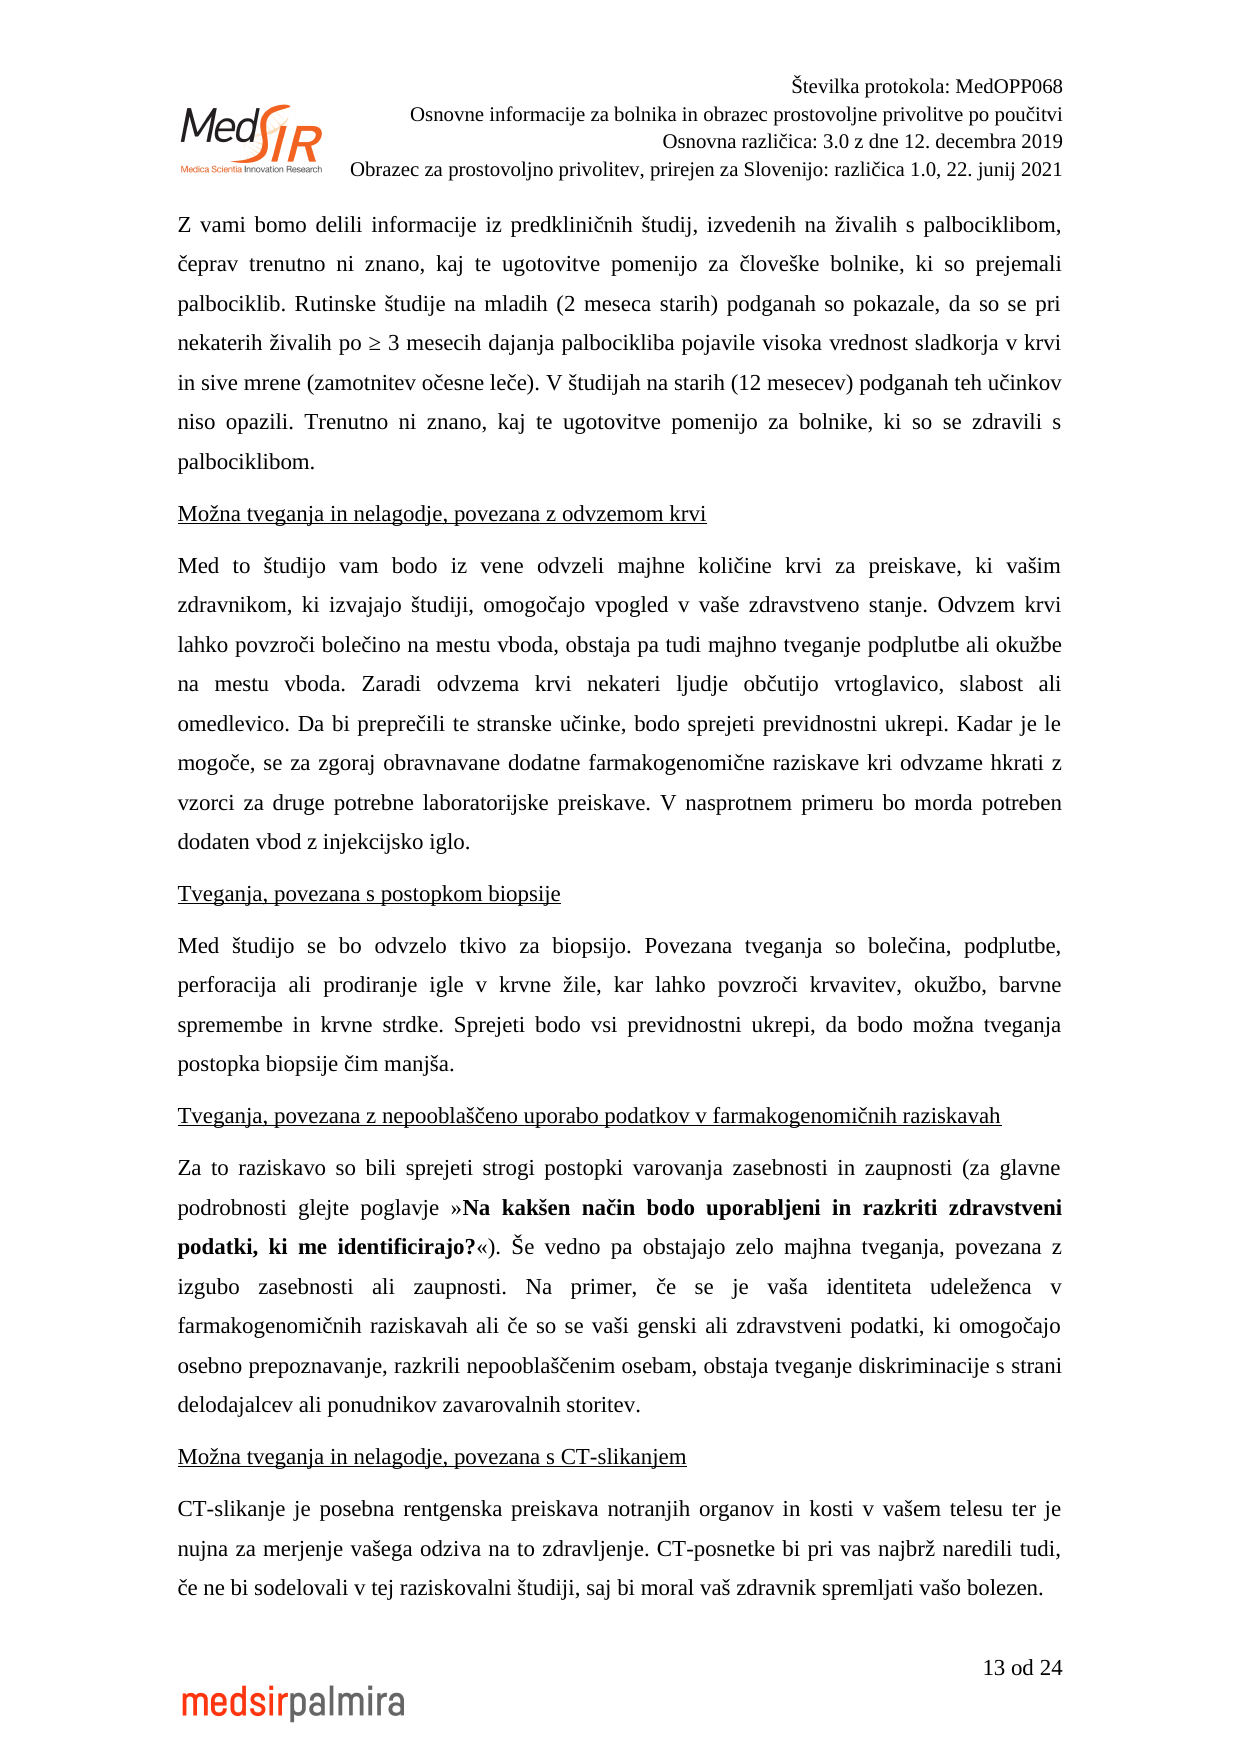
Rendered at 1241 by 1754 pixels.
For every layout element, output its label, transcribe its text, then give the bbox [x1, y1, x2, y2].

text Med to študijo vam bodo iz vene odvzeli majhne količine krvi za preiskave, ki vašim zdravnikom, ki izvajajo študiji, omogočajo vpogled v vaše zdravstveno stanje. Odvzem krvi lahko povzroči bolečino na mestu vboda, obstaja pa tudi majhno tveganje podplutbe ali okužbe na mestu vboda. Zaradi odvzema krvi nekateri ljudje občutijo vrtoglavico, slabost ali omedlevico. Da bi preprečili te stranske učinke, bodo sprejeti previdnostni ukrepi. Kadar je le mogoče, se za zgoraj obravnavane dodatne farmakogenomične raziskave kri odvzame hkrati z vzorci za druge potrebne laboratorijske preiskave. V nasprotnem primeru bo morda potreben dodaten vbod z injekcijsko iglo. [177, 552, 1063, 854]
text Tveganja, povezana z nepooblaščeno uporabo podatkov v farmakogenomičnih raziskavah [177, 1102, 1063, 1129]
text Možna tveganja in nelagodje, povezana s CT-slikanjem [177, 1443, 1063, 1469]
text Za to raziskavo so bili sprejeti strogi postopki varovanja zasebnosti in zaupnosti (za glavne podrobnosti glejte poglavje »Na kakšen način bodo uporabljeni in razkriti zdravstveni podatki, ki me identificirajo?«). Še vedno pa obstajajo zelo majhna tveganja, povezana z izgubo zasebnosti ali zaupnosti. Na primer, če se je vaša identiteta udeleženca v farmakogenomičnih raziskavah ali če so se vaši genski ali zdravstveni podatki, ki omogočajo osebno prepoznavanje, razkrili nepooblaščenim osebam, obstaja tveganje diskriminacije s strani delodajalcev ali ponudnikov zavarovalnih storitev. [177, 1154, 1063, 1418]
picture [177, 104, 323, 173]
picture [177, 1680, 412, 1727]
text Tveganja, povezana s postopkom biopsije [177, 880, 1063, 906]
text Možna tveganja in nelagodje, povezana z odvzemom krvi [177, 500, 1063, 526]
text CT-slikanje je posebna rentgenska preiskava notranjih organov in kosti v vašem telesu ter je nujna za merjenje vašega odziva na to zdravljenje. CT-posnetke bi pri vas najbrž naredili tudi, če ne bi sodelovali v tej raziskovalni študiji, saj bi moral vaš zdravnik spremljati vašo bolezen. [177, 1495, 1063, 1601]
text Z vami bomo delili informacije iz predkliničnih študij, izvedenih na živalih s palbociklibom, čeprav trenutno ni znano, kaj te ugotovitve pomenijo za človeške bolnike, ki so prejemali palbociklib. Rutinske študije na mladih (2 meseca starih) podganah so pokazale, da so se pri nekaterih živalih po ≥ 3 mesecih dajanja palbocikliba pojavile visoka vrednost sladkorja v krvi in sive mrene (zamotnitev očesne leče). V študijah na starih (12 mesecev) podganah teh učinkov niso opazili. Trenutno ni znano, kaj te ugotovitve pomenijo za bolnike, ki so se zdravili s palbociklibom. [177, 211, 1063, 474]
text Med študijo se bo odvzelo tkivo za biopsijo. Povezana tveganja so bolečina, podplutbe, perforacija ali prodiranje igle v krvne žile, kar lahko povzroči krvavitev, okužbo, barvne spremembe in krvne strdke. Sprejeti bodo vsi previdnostni ukrepi, da bodo možna tveganja postopka biopsije čim manjša. [177, 932, 1063, 1077]
